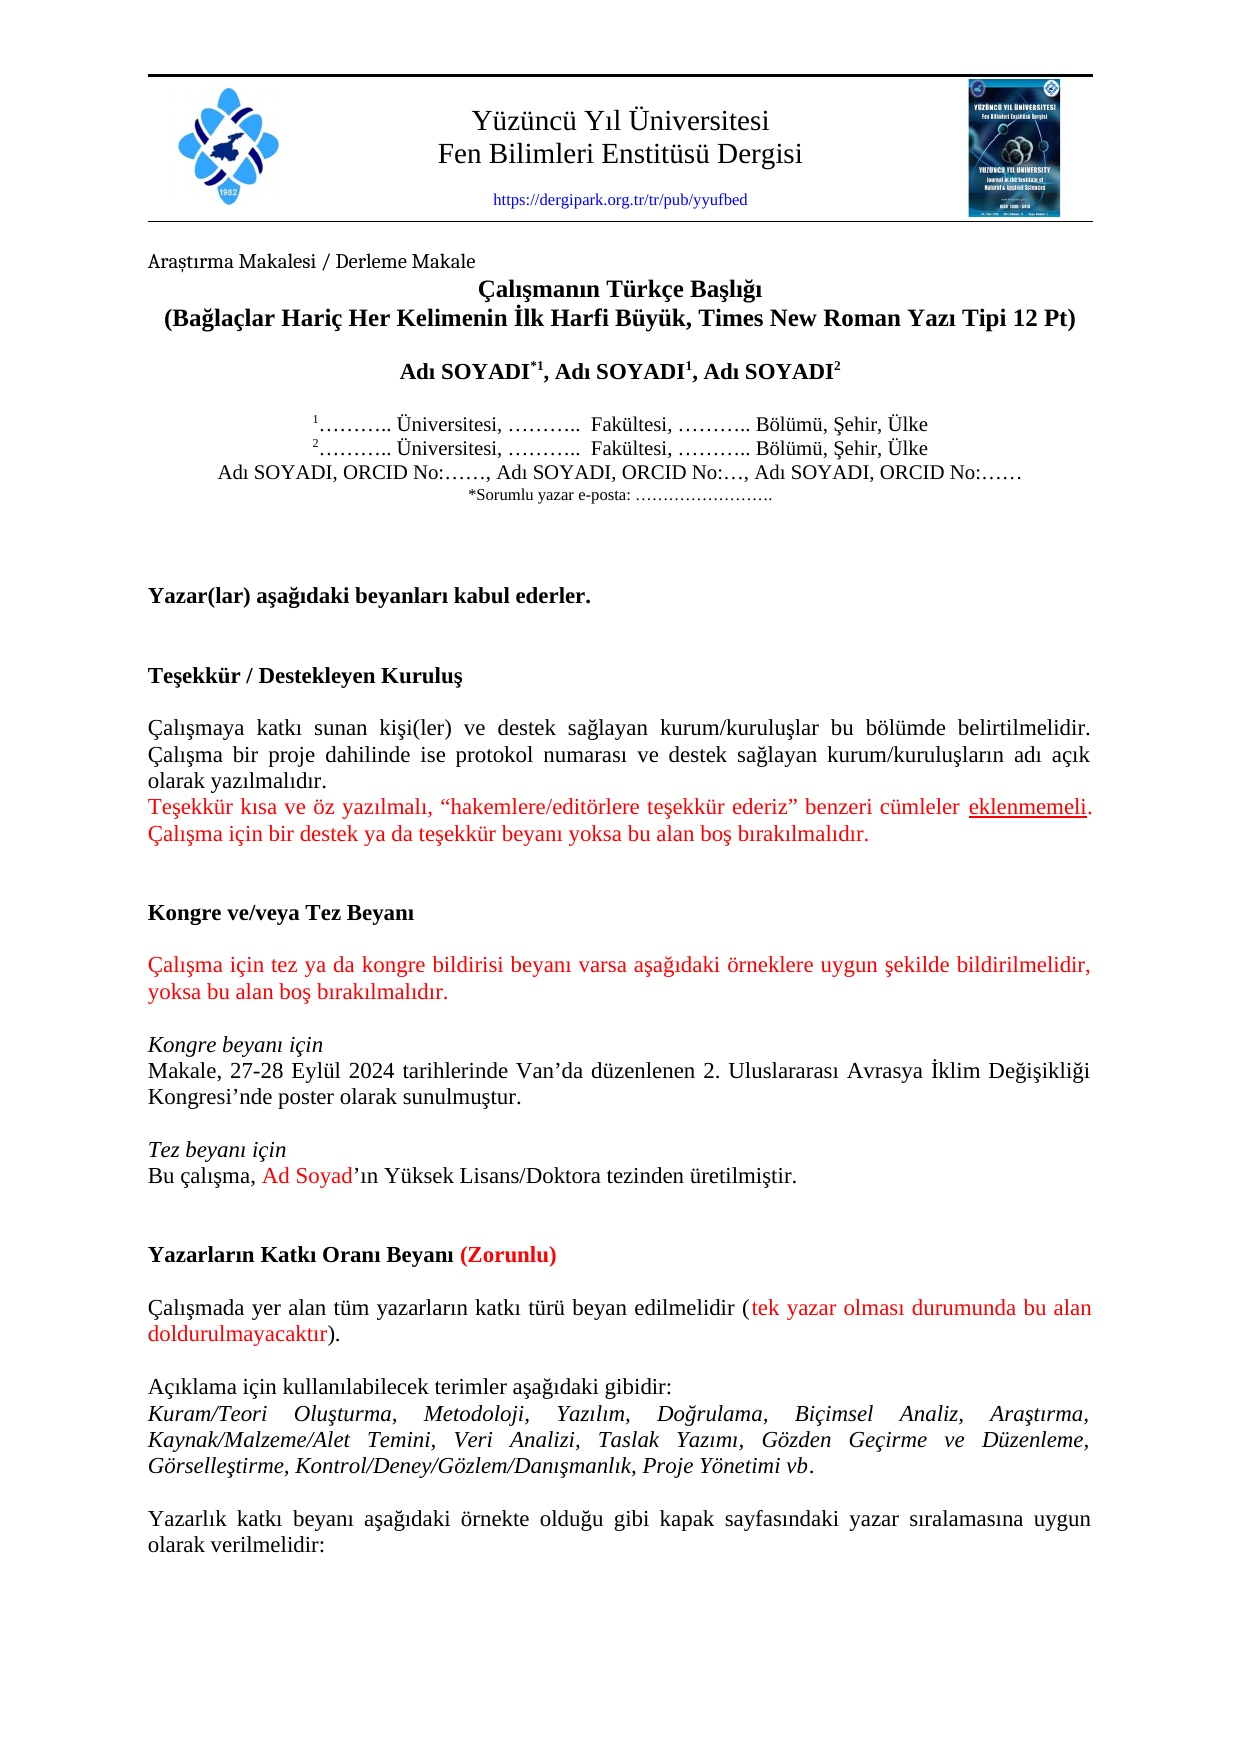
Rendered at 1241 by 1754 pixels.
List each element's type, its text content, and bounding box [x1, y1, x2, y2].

text Adı SOYADI, ORCID No:……, Adı SOYADI, ORCID No:…, Adı SOYADI, ORCID No:…… [148, 460, 1092, 484]
text Teşekkür kısa ve öz yazılmalı, “hakemlere/editörlere teşekkür ederiz” benzeri cümleler eklenmemeli. Çalışma için bir destek ya da teşekkür beyanı yoksa bu alan boş bırakılmalıdır. [148, 793, 1092, 846]
text *Sorumlu yazar e-posta: ……………………. [148, 484, 1092, 503]
text (Bağlaçlar Hariç Her Kelimenin İlk Harfi Büyük, Times New Roman Yazı Tipi 12 Pt) [148, 303, 1092, 331]
text Yazarlık katkı beyanı aşağıdaki örnekte olduğu gibi kapak sayfasındaki yazar sıralamasına uygun olarak verilmelidir: [148, 1505, 1092, 1558]
text Teşekkür / Destekleyen Kuruluş [148, 662, 1092, 688]
text 1……….. Üniversitesi, ……….. Fakültesi, ……….. Bölümü, Şehir, Ülke [148, 412, 1092, 436]
text Çalışmada yer alan tüm yazarların katkı türü beyan edilmelidir (tek yazar olması durumunda bu alan doldurulmayacaktır). [148, 1294, 1092, 1347]
text Çalışmanın Türkçe Başlığı [148, 274, 1092, 303]
text Kongre ve/veya Tez Beyanı [148, 899, 1092, 925]
picture [968, 79, 1061, 215]
text Kuram/Teori Oluşturma, Metodoloji, Yazılım, Doğrulama, Biçimsel Analiz, Araştırma, Kaynak/Malzeme/Alet Temini, Veri Analizi, Taslak Yazımı, Gözden Geçirme ve Düzenleme, Görselleştirme, Kontrol/Deney/Gözlem/Danışmanlık, Proje Yönetimi vb. [148, 1399, 1092, 1479]
text Bu çalışma, Ad Soyad’ın Yüksek Lisans/Doktora tezinden üretilmiştir. [148, 1162, 1092, 1189]
text Yazar(lar) aşağıdaki beyanları kabul ederler. [148, 583, 1092, 609]
text 2……….. Üniversitesi, ……….. Fakültesi, ……….. Bölümü, Şehir, Ülke [148, 436, 1092, 460]
text Makale, 27-28 Eylül 2024 tarihlerinde Van’da düzenlenen 2. Uluslararası Avrasya İklim Değişikliği Kongresi’nde poster olarak sunulmuştur. [148, 1057, 1092, 1110]
text Yazarların Katkı Oranı Beyanı (Zorunlu) [148, 1241, 1092, 1268]
text Çalışmaya katkı sunan kişi(ler) ve destek sağlayan kurum/kuruluşlar bu bölümde belirtilmelidir. Çalışma bir proje dahilinde ise protokol numarası ve destek sağlayan kurum/kuruluşların adı açık olarak yazılmalıdır. [148, 714, 1092, 793]
picture [164, 85, 291, 207]
text Çalışma için tez ya da kongre bildirisi beyanı varsa aşağıdaki örneklere uygun şekilde bildirilmelidir, yoksa bu alan boş bırakılmalıdır. [148, 952, 1092, 1004]
text Açıklama için kullanılabilecek terimler aşağıdaki gibidir: [148, 1373, 1092, 1399]
text Adı SOYADI*1, Adı SOYADI1, Adı SOYADI2 [148, 358, 1092, 384]
text Araştırma Makalesi / Derleme Makale [148, 250, 1092, 274]
text Tez beyanı için [148, 1136, 1092, 1162]
text Kongre beyanı için [148, 1031, 1092, 1057]
